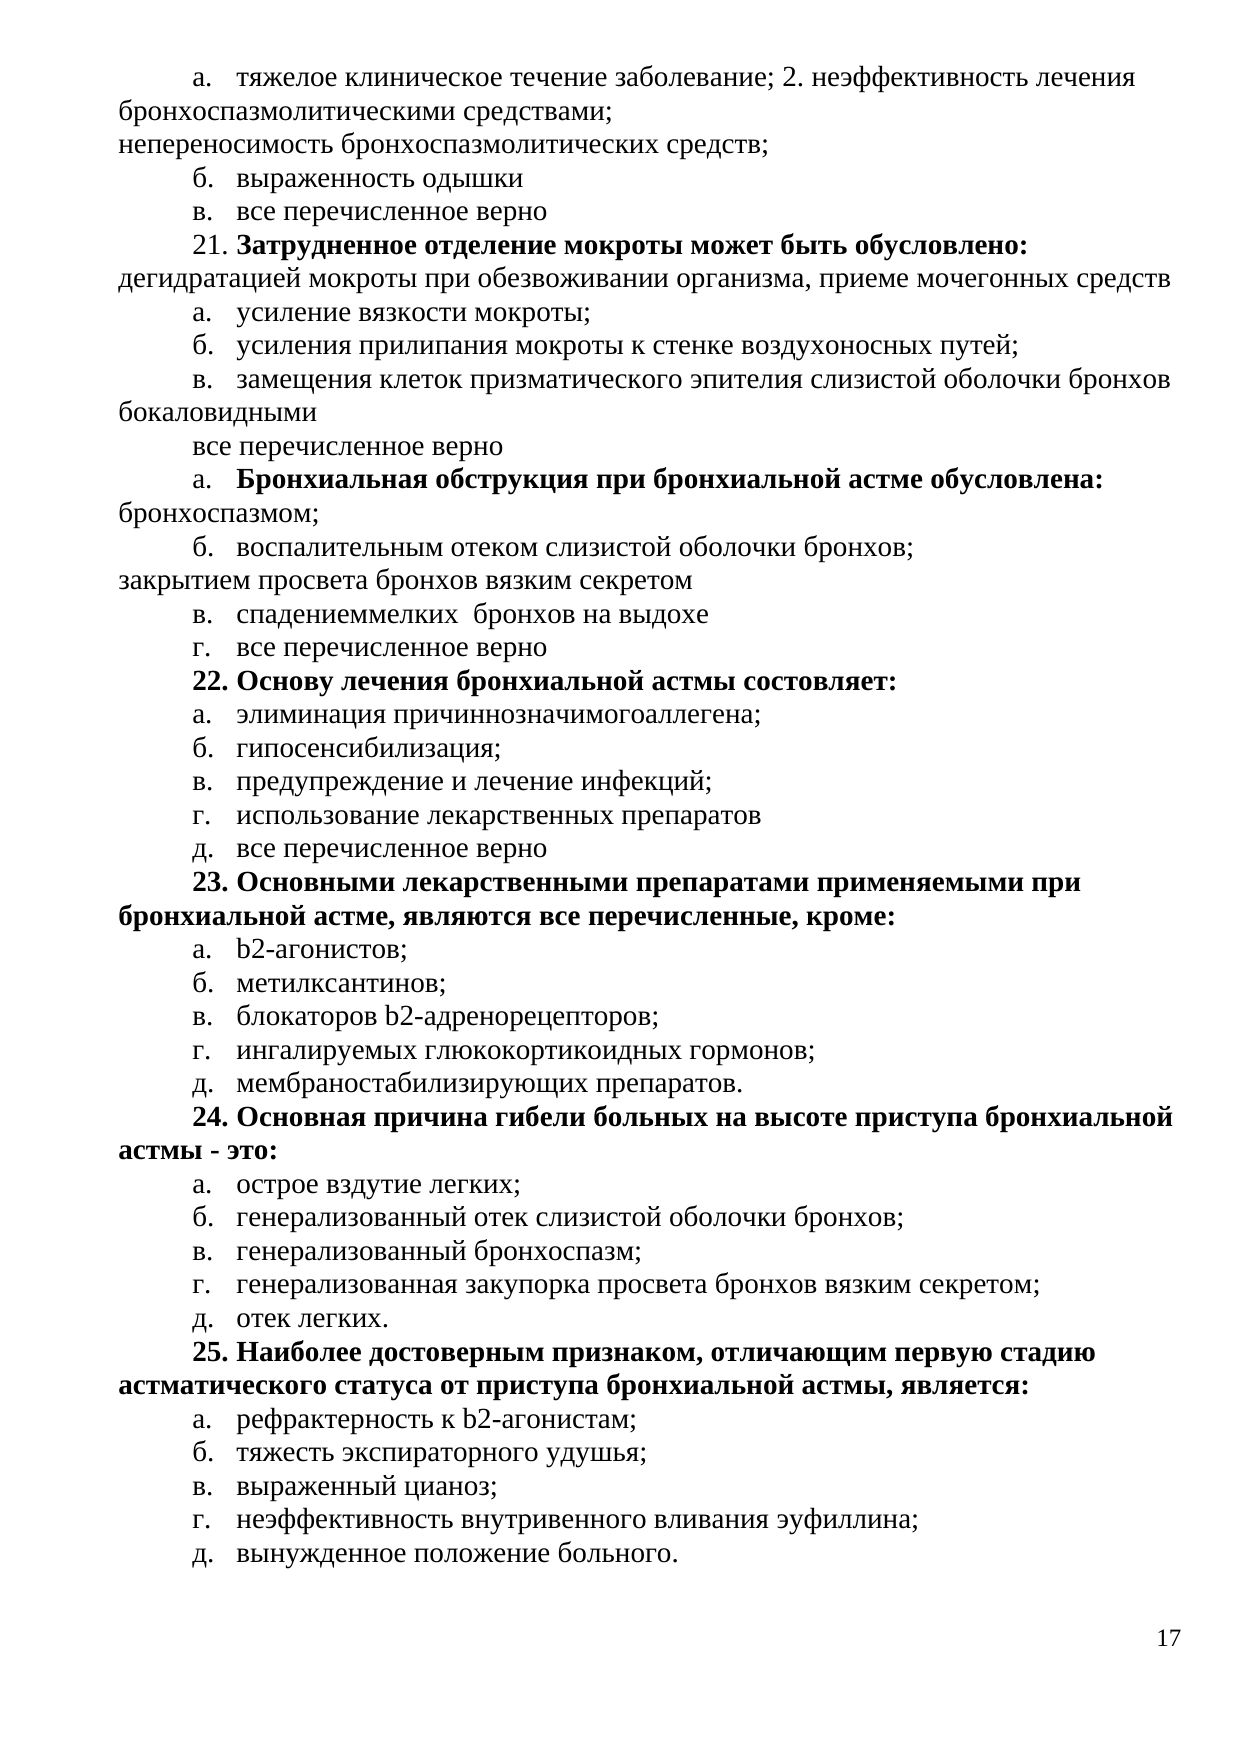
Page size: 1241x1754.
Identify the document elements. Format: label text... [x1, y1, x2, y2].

list неэффективность внутривенного вливания эуфиллина; [118, 1501, 1181, 1535]
list генерализованный бронхоспазм; [118, 1233, 1181, 1267]
list Затрудненное отделение мокроты может быть обусловлено: дегидратацией мокроты при обезвоживании организма, приеме мочегонных средств [118, 227, 1181, 294]
list метилксантинов; [118, 965, 1181, 998]
list выраженность одышки [118, 160, 1181, 193]
list острое вздутие легких; [118, 1166, 1181, 1199]
list блокаторов b2-адренорецепторов; [118, 998, 1181, 1032]
list Основная причина гибели больных на высоте приступа бронхиальной астмы - это: [118, 1099, 1181, 1166]
list Основными лекарственными препаратами применяемыми при бронхиальной астме, являются все перечисленные, кроме: [118, 864, 1181, 931]
list все перечисленное верно [118, 831, 1181, 864]
list все перечисленное верно [118, 193, 1181, 227]
list воспалительным отеком слизистой оболочки бронхов; закрытием просвета бронхов вязким секретом [118, 529, 1181, 596]
text все перечисленное верно [192, 428, 1181, 462]
list генерализованная закупорка просвета бронхов вязким секретом; [118, 1267, 1181, 1300]
list Основу лечения бронхиальной астмы состовляет: [118, 663, 1181, 696]
list Наиболее достоверным признаком, отличающим первую стадию астматического статуса от приступа бронхиальной астмы, является: [118, 1334, 1181, 1401]
list усиление вязкости мокроты; [118, 294, 1181, 327]
list Бронхиальная обструкция при бронхиальной астме обусловлена: бронхоспазмом; [118, 462, 1181, 529]
list усиления прилипания мокроты к стенке воздухоносных путей; [118, 327, 1181, 361]
list использование лекарственных препаратов [118, 797, 1181, 831]
list элиминация причиннозначимогоаллегена; [118, 696, 1181, 730]
list тяжесть экспираторного удушья; [118, 1434, 1181, 1468]
list предупреждение и лечение инфекций; [118, 763, 1181, 797]
list выраженный цианоз; [118, 1468, 1181, 1501]
list тяжелое клиническое течение заболевание; 2. неэффективность лечения бронхоспазмолитическими средствами; непереносимость бронхоспазмолитических средств; [118, 59, 1181, 160]
list все перечисленное верно [118, 629, 1181, 663]
list мембраностабилизирующих препаратов. [118, 1065, 1181, 1099]
list гипосенсибилизация; [118, 730, 1181, 763]
list генерализованный отек слизистой оболочки бронхов; [118, 1199, 1181, 1233]
list спадениеммелких бронхов на выдохе [118, 596, 1181, 629]
list замещения клеток призматического эпителия слизистой оболочки бронхов бокаловидными [118, 361, 1181, 428]
list вынужденное положение больного. [118, 1535, 1181, 1568]
list b2-агонистов; [118, 931, 1181, 965]
list рефрактерность к b2-агонистам; [118, 1401, 1181, 1434]
list отек легких. [118, 1300, 1181, 1334]
list ингалируемых глюкокортикоидных гормонов; [118, 1032, 1181, 1065]
